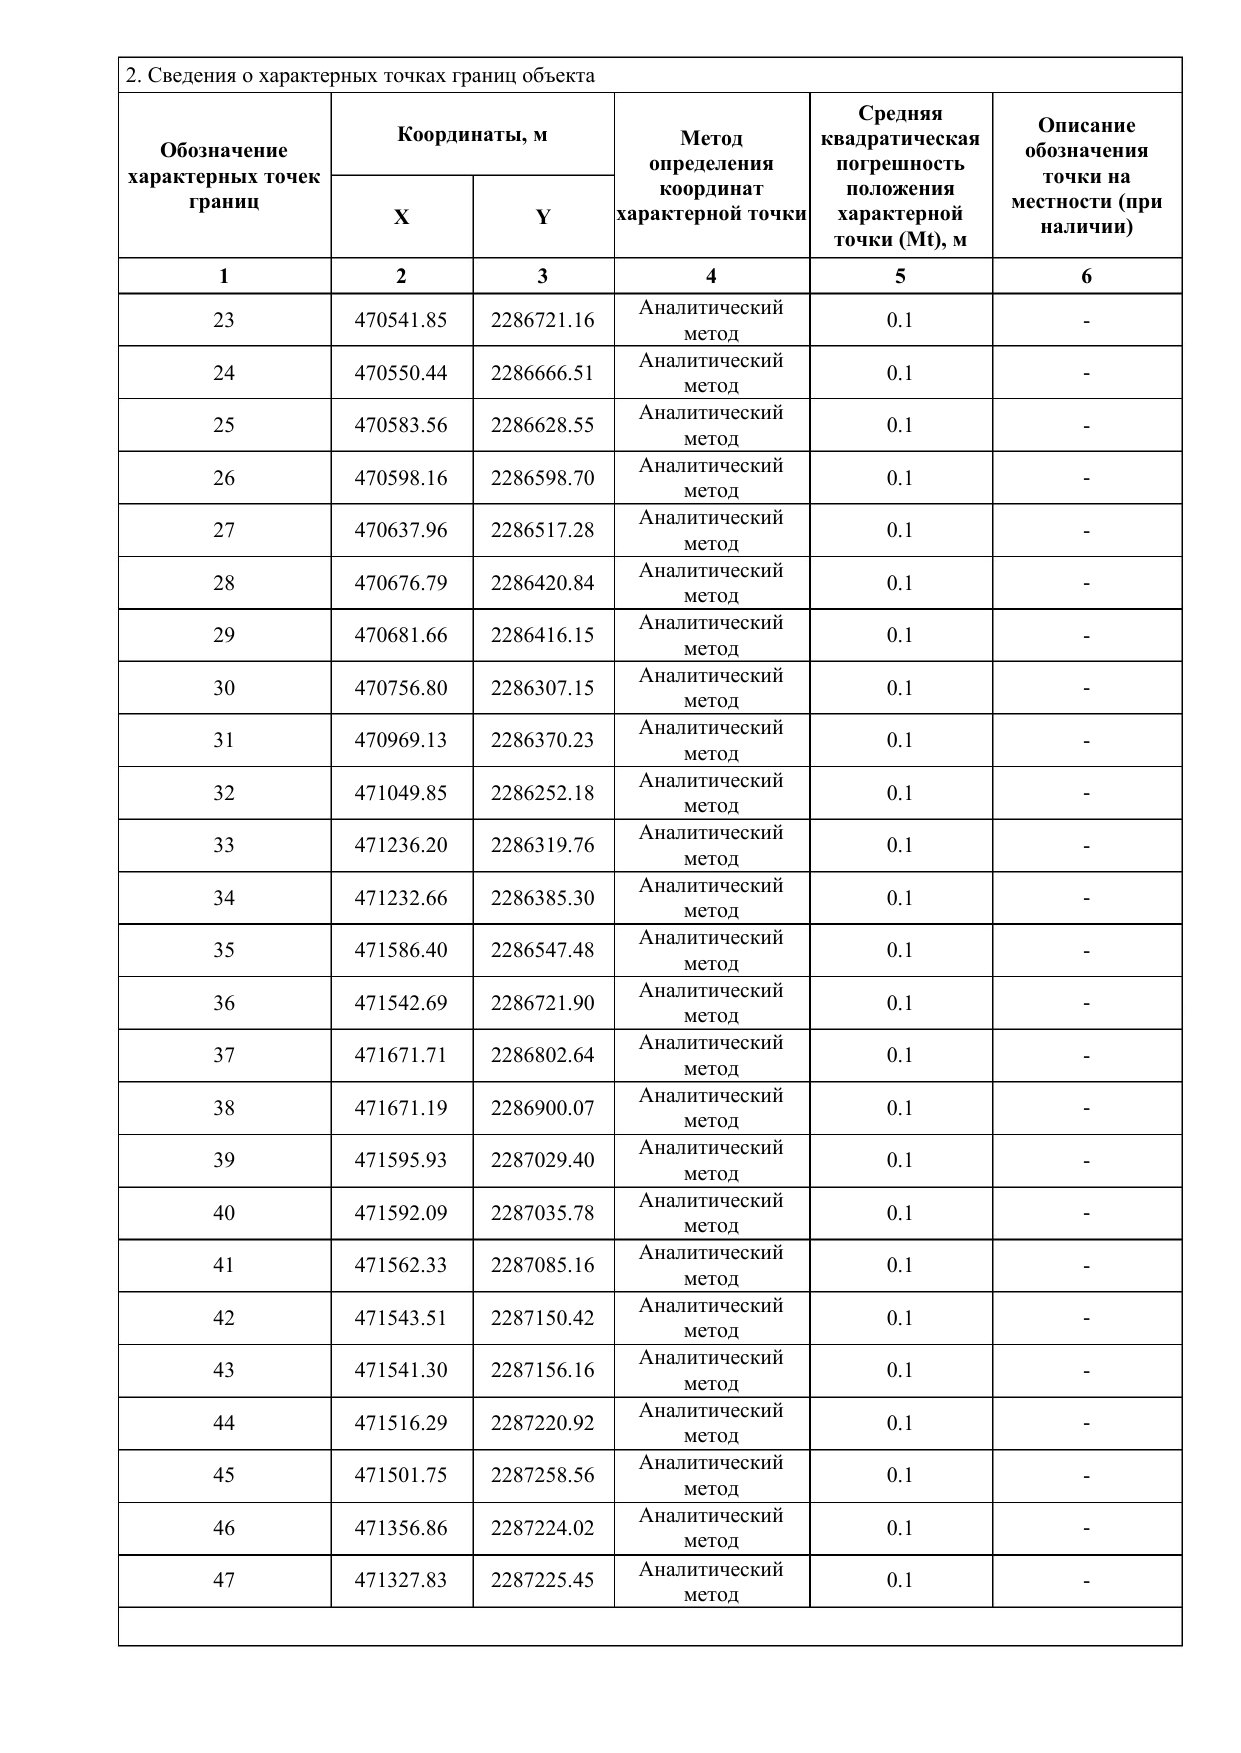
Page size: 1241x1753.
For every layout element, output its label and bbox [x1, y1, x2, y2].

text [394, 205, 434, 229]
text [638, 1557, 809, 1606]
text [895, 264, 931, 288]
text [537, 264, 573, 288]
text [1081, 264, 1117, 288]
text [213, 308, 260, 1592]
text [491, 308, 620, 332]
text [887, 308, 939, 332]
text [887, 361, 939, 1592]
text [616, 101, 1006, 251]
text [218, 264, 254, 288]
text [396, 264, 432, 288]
picture [116, 55, 1186, 1650]
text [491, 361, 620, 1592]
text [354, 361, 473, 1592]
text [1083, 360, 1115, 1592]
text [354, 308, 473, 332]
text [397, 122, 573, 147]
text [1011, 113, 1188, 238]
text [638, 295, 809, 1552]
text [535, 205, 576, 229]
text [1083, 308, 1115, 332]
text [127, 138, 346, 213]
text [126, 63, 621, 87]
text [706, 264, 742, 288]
